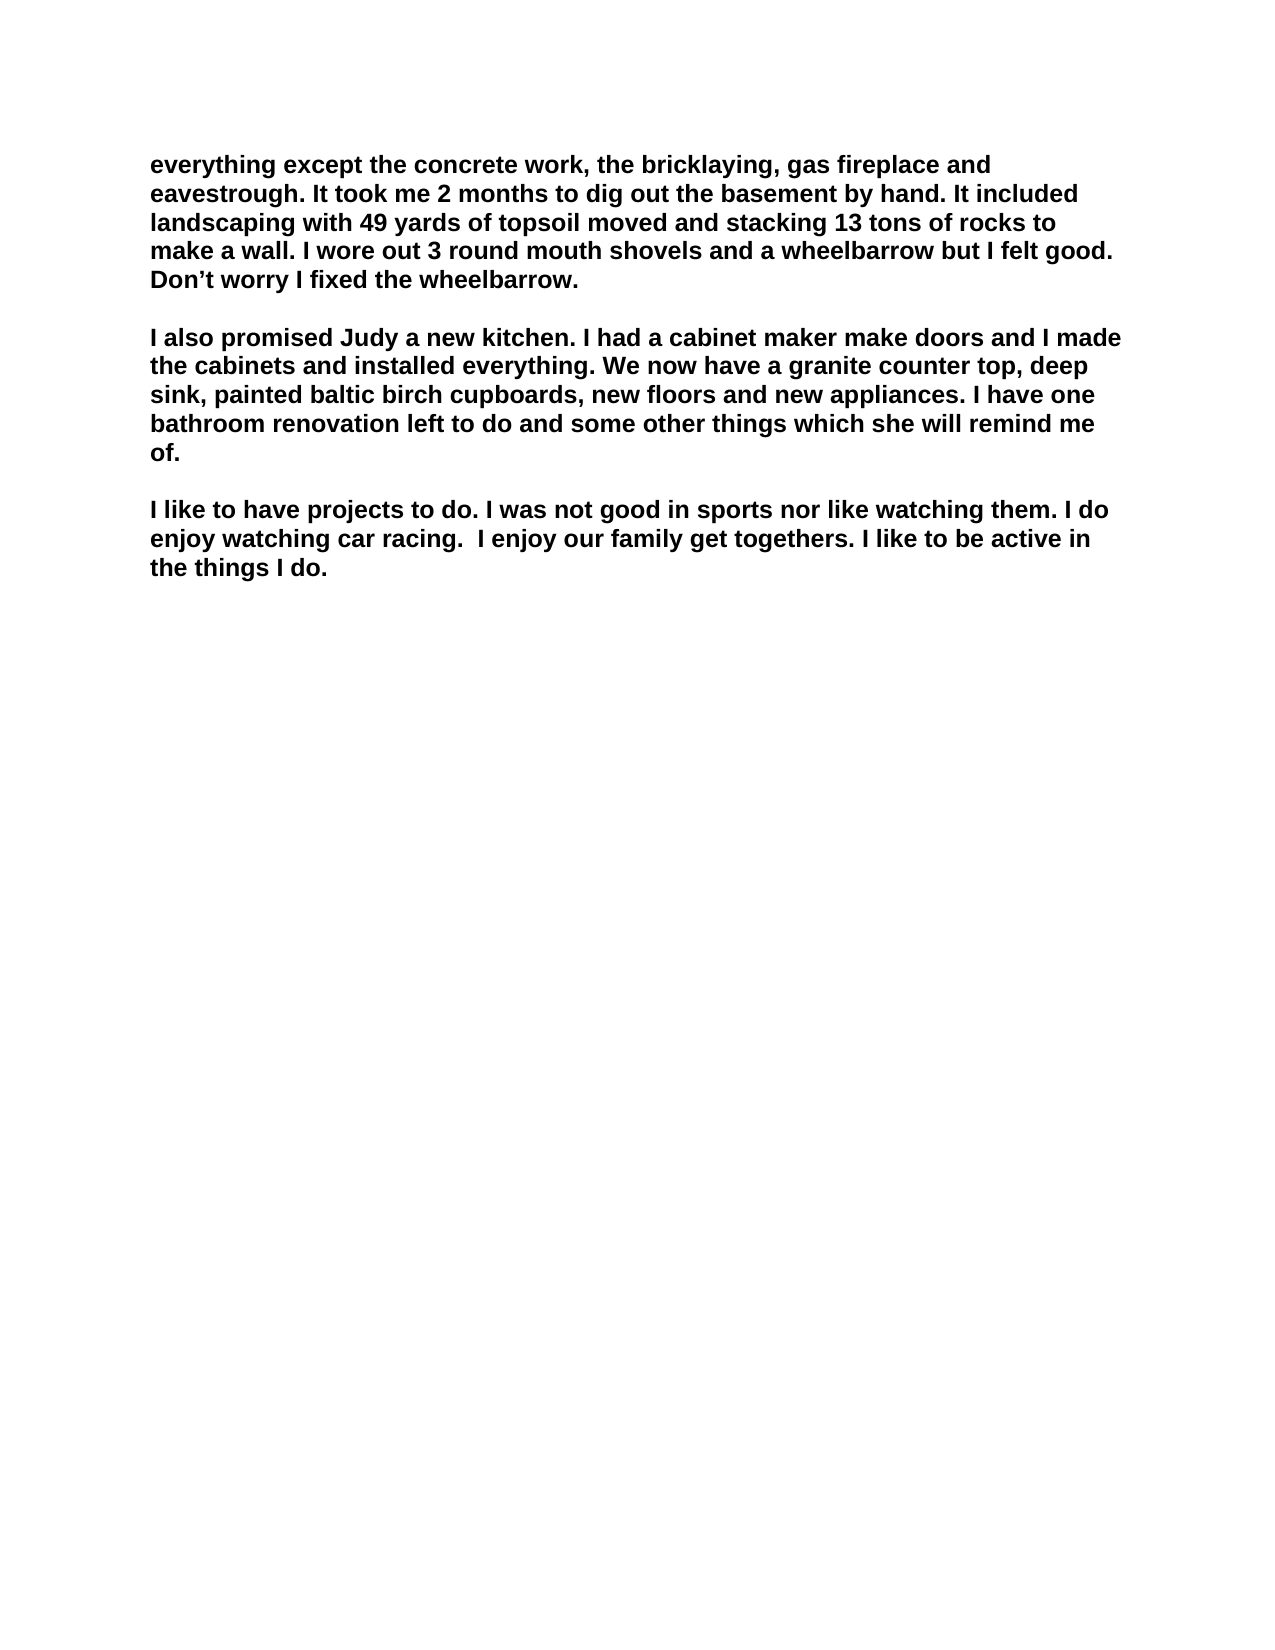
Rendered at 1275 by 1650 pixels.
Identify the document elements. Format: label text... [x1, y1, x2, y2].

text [150, 150, 1125, 294]
text I also promised Judy a new kitchen. I had a cabinet maker make doors and I made the cabinets and installed everything. We now have a granite counter top, deep sink, painted baltic birch cupboards, new floors and new appliances. I have one bathroom renovation left to do and some other things which she will remind me of. [150, 322, 1125, 466]
text I like to have projects to do. I was not good in sports nor like watching them. I do enjoy watching car racing. I enjoy our family get togethers. I like to be active in the things I do. [150, 495, 1125, 581]
